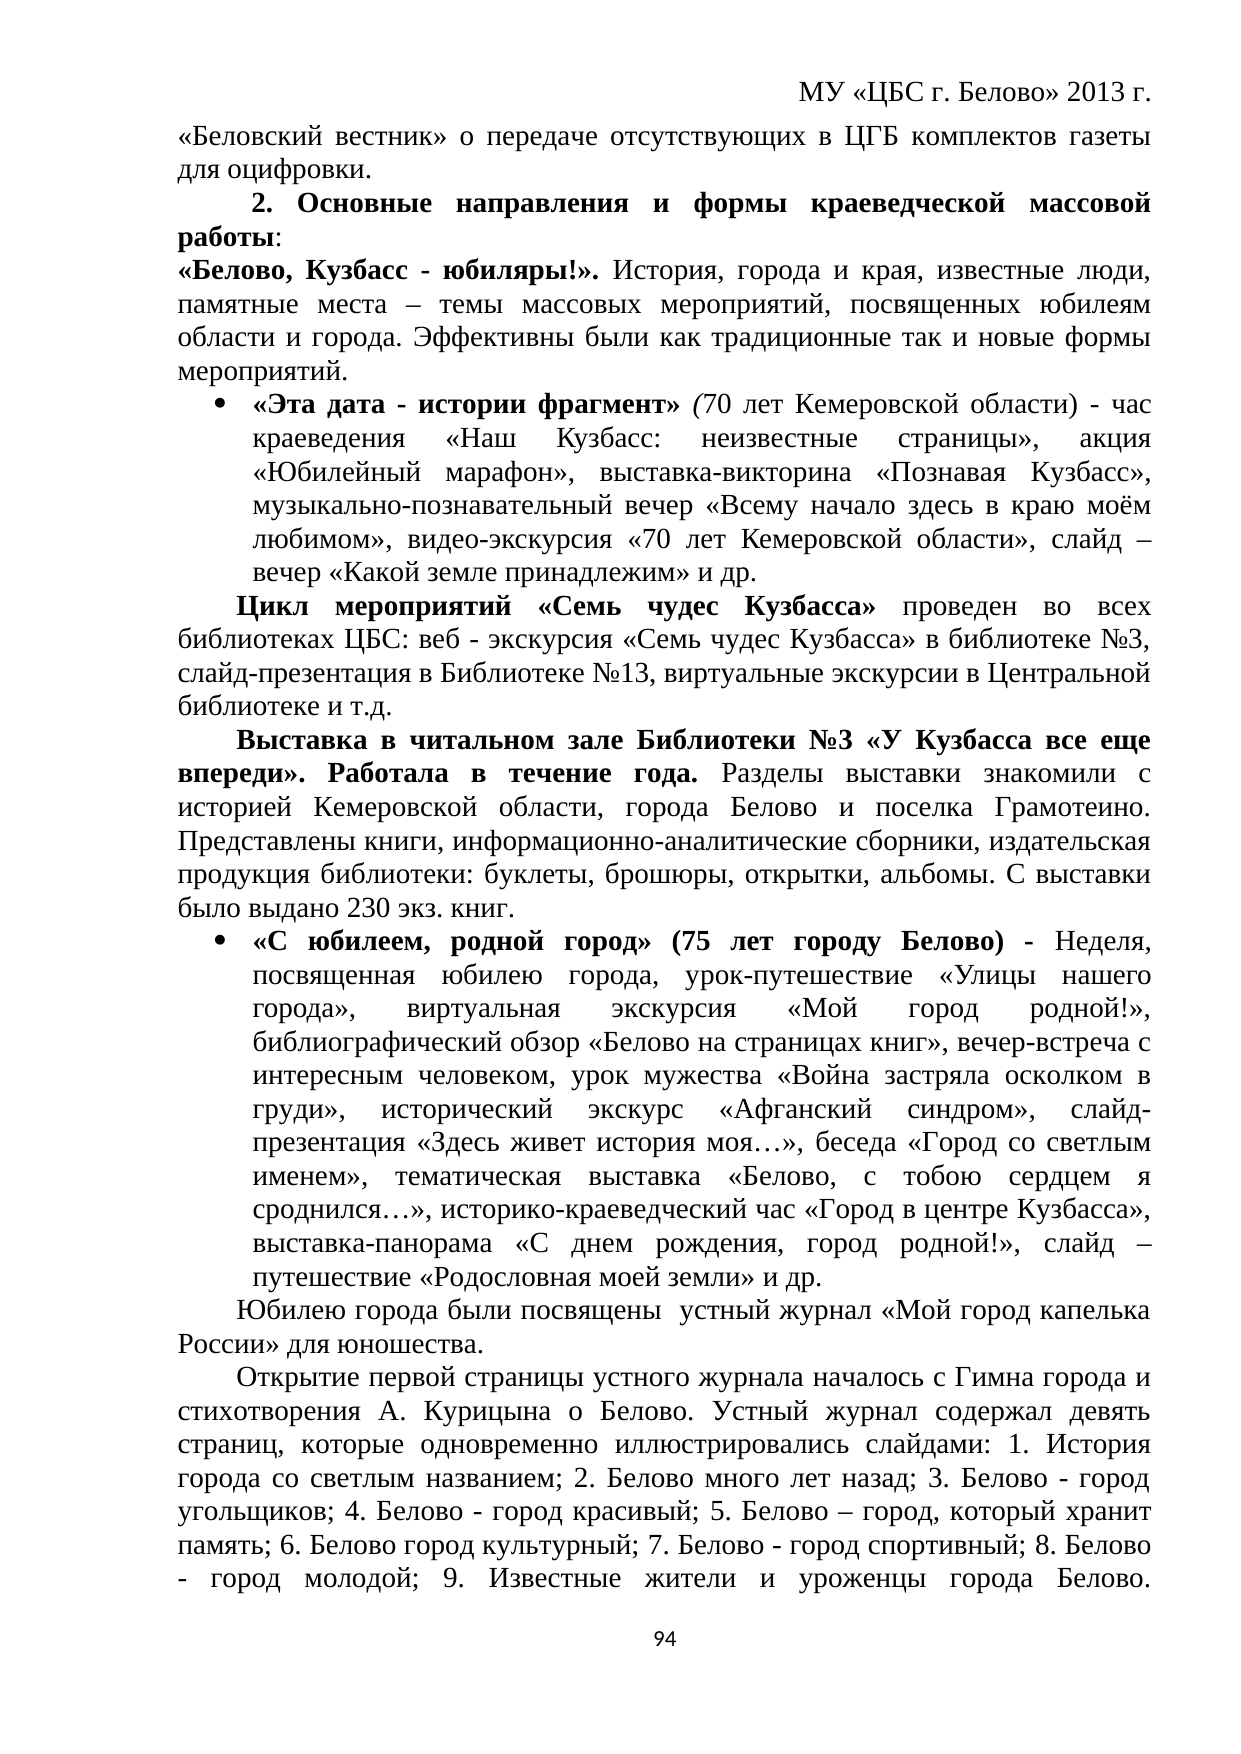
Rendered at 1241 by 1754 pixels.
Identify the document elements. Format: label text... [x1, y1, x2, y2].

text «Белово, Кузбасс - юбиляры!». История, города и края, известные люди, памятные места – темы массовых мероприятий, посвященных юбилеям области и города. Эффективны были как традиционные так и новые формы мероприятий. [177, 252, 1152, 386]
text Цикл мероприятий «Семь чудес Кузбасса» проведен во всех библиотеках ЦБС: веб - экскурсия «Семь чудес Кузбасса» в библиотеке №3, слайд-презентация в Библиотеке №13, виртуальные экскурсии в Центральной библиотеке и т.д. [177, 588, 1152, 722]
text 2. Основные направления и формы краеведческой массовой работы: [177, 185, 1152, 252]
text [177, 118, 1152, 185]
text Юбилею города были посвящены устный журнал «Мой город капелька России» для юношества. [177, 1292, 1152, 1359]
list «Эта дата - истории фрагмент» (70 лет Кемеровской области) - час краеведения «Наш Кузбасс: неизвестные страницы», акция «Юбилейный марафон», выставка-викторина «Познавая Кузбасс», музыкально-познавательный вечер «Всему начало здесь в краю моём любимом», видео-экскурсия «70 лет Кемеровской области», слайд – вечер «Какой земле принадлежим» и др. [215, 386, 1152, 588]
list «С юбилеем, родной город» (75 лет городу Белово) - Неделя, посвященная юбилею города, урок-путешествие «Улицы нашего города», виртуальная экскурсия «Мой город родной!», библиографический обзор «Белово на страницах книг», вечер-встреча с интересным человеком, урок мужества «Война застряла осколком в груди», исторический экскурс «Афганский синдром», слайд-презентация «Здесь живет история моя…», беседа «Город со светлым именем», тематическая выставка «Белово, с тобою сердцем я сроднился…», историко-краеведческий час «Город в центре Кузбасса», выставка-панорама «С днем рождения, город родной!», слайд – путешествие «Родословная моей земли» и др. [215, 923, 1152, 1292]
text Выставка в читальном зале Библиотеки №3 «У Кузбасса все еще впереди». Работала в течение года. Разделы выставки знакомили с историей Кемеровской области, города Белово и поселка Грамотеино. Представлены книги, информационно-аналитические сборники, издательская продукция библиотеки: буклеты, брошюры, открытки, альбомы. С выставки было выдано 230 экз. книг. [177, 722, 1152, 923]
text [177, 1359, 1152, 1594]
